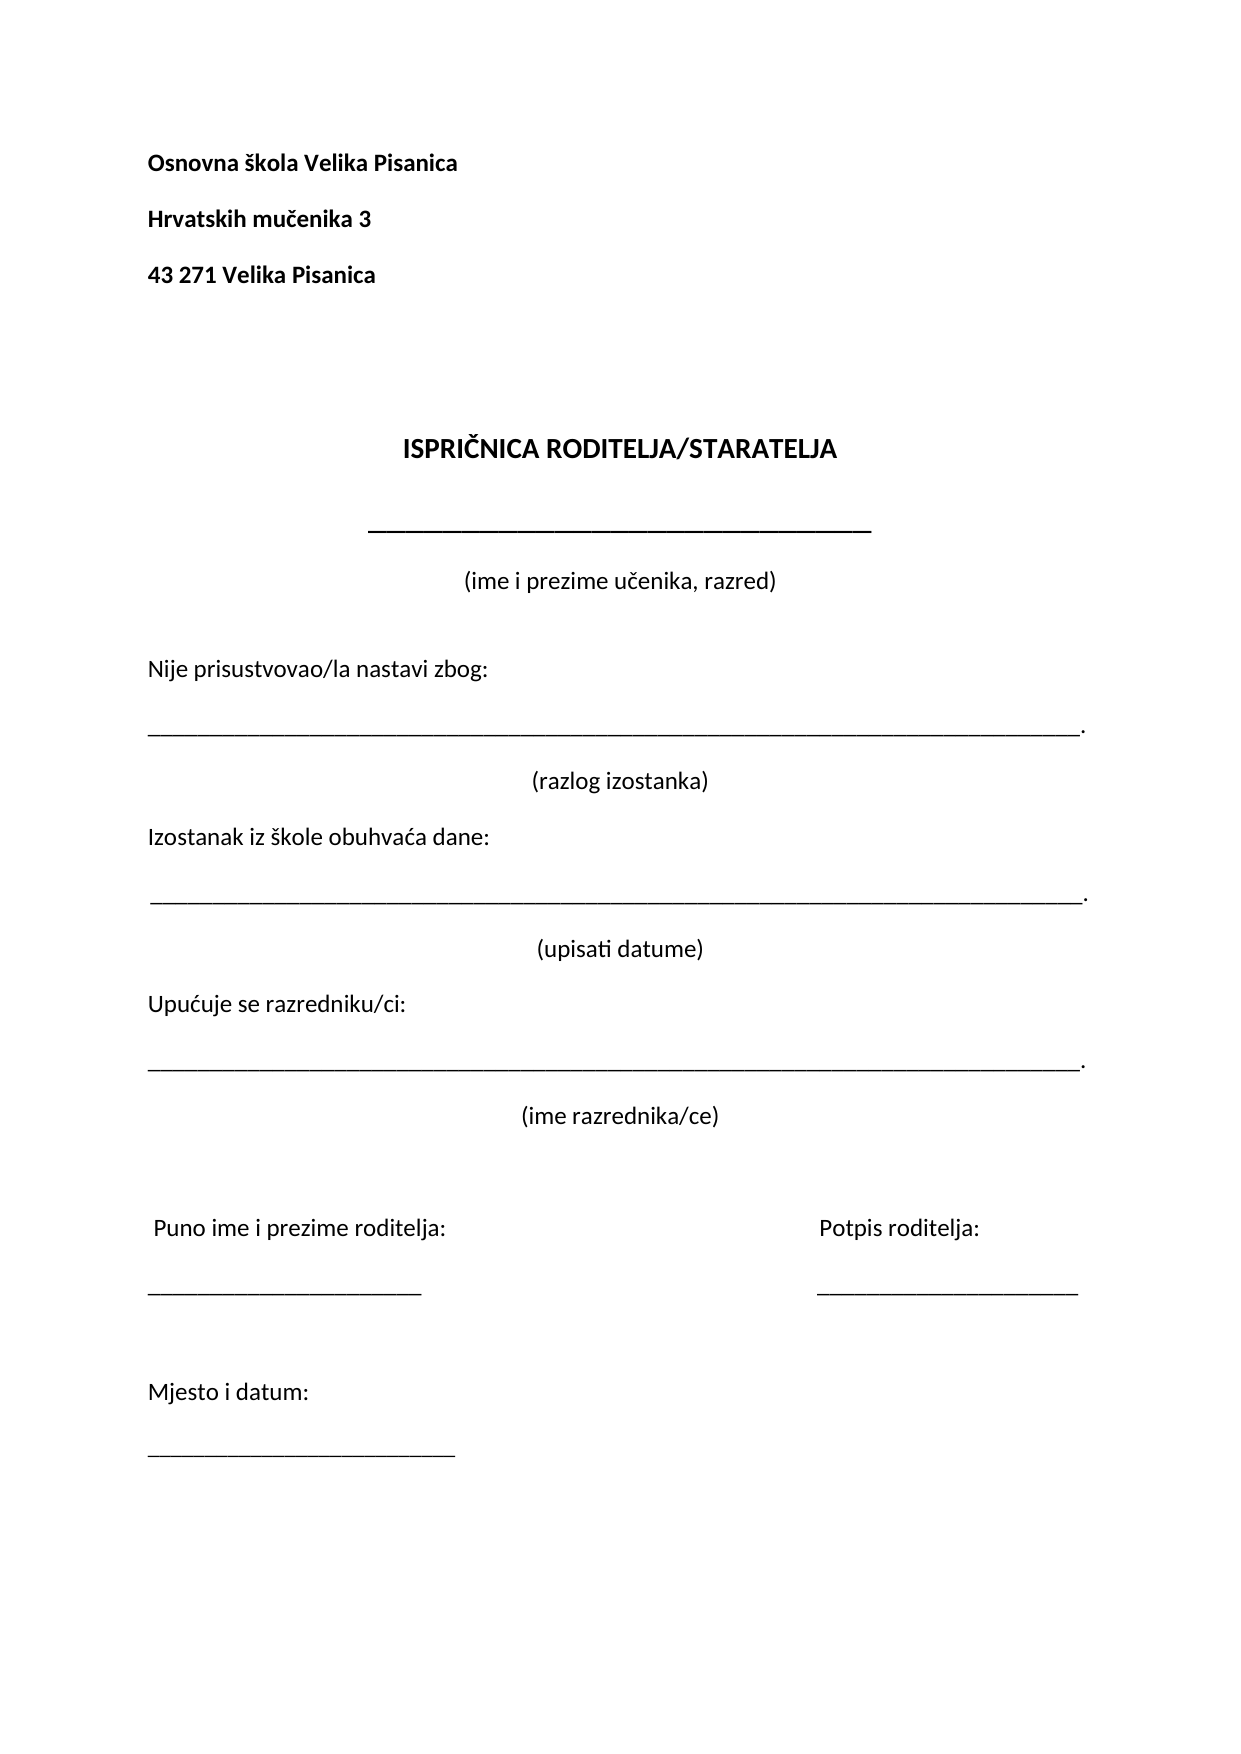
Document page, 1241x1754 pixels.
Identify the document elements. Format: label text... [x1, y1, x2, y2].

text ___________________________ [148, 492, 1093, 537]
text ___________________________________________________________________________. [148, 709, 1093, 740]
text ___________________________________________________________________________. [148, 877, 1093, 907]
text ISPRIČNICA RODITELJA/STARATELJA [148, 430, 1093, 466]
text 43 271 Velika Pisanica [148, 259, 1093, 290]
text Hrvatskih mučenika 3 [148, 203, 1093, 234]
text Osnovna škola Velika Pisanica [148, 148, 1093, 178]
text (razlog izostanka) [148, 765, 1093, 796]
text ___________________________ [148, 1432, 1093, 1460]
text Izostanak iz škole obuhvaća dane: [148, 821, 1093, 852]
text Puno ime i prezime roditelja: Potpis roditelja: [148, 1212, 1093, 1242]
text Mjesto i datum: [148, 1377, 1093, 1407]
text ______________________ _____________________ [148, 1268, 1093, 1298]
text (upisati datume) [148, 933, 1093, 963]
text Nije prisustvovao/la nastavi zbog: [148, 653, 1093, 684]
text (ime razrednika/ce) [148, 1100, 1093, 1131]
text Upućuje se razredniku/ci: [148, 988, 1093, 1019]
text ___________________________________________________________________________. [148, 1044, 1093, 1075]
text (ime i prezime učenika, razred) [148, 565, 1093, 596]
